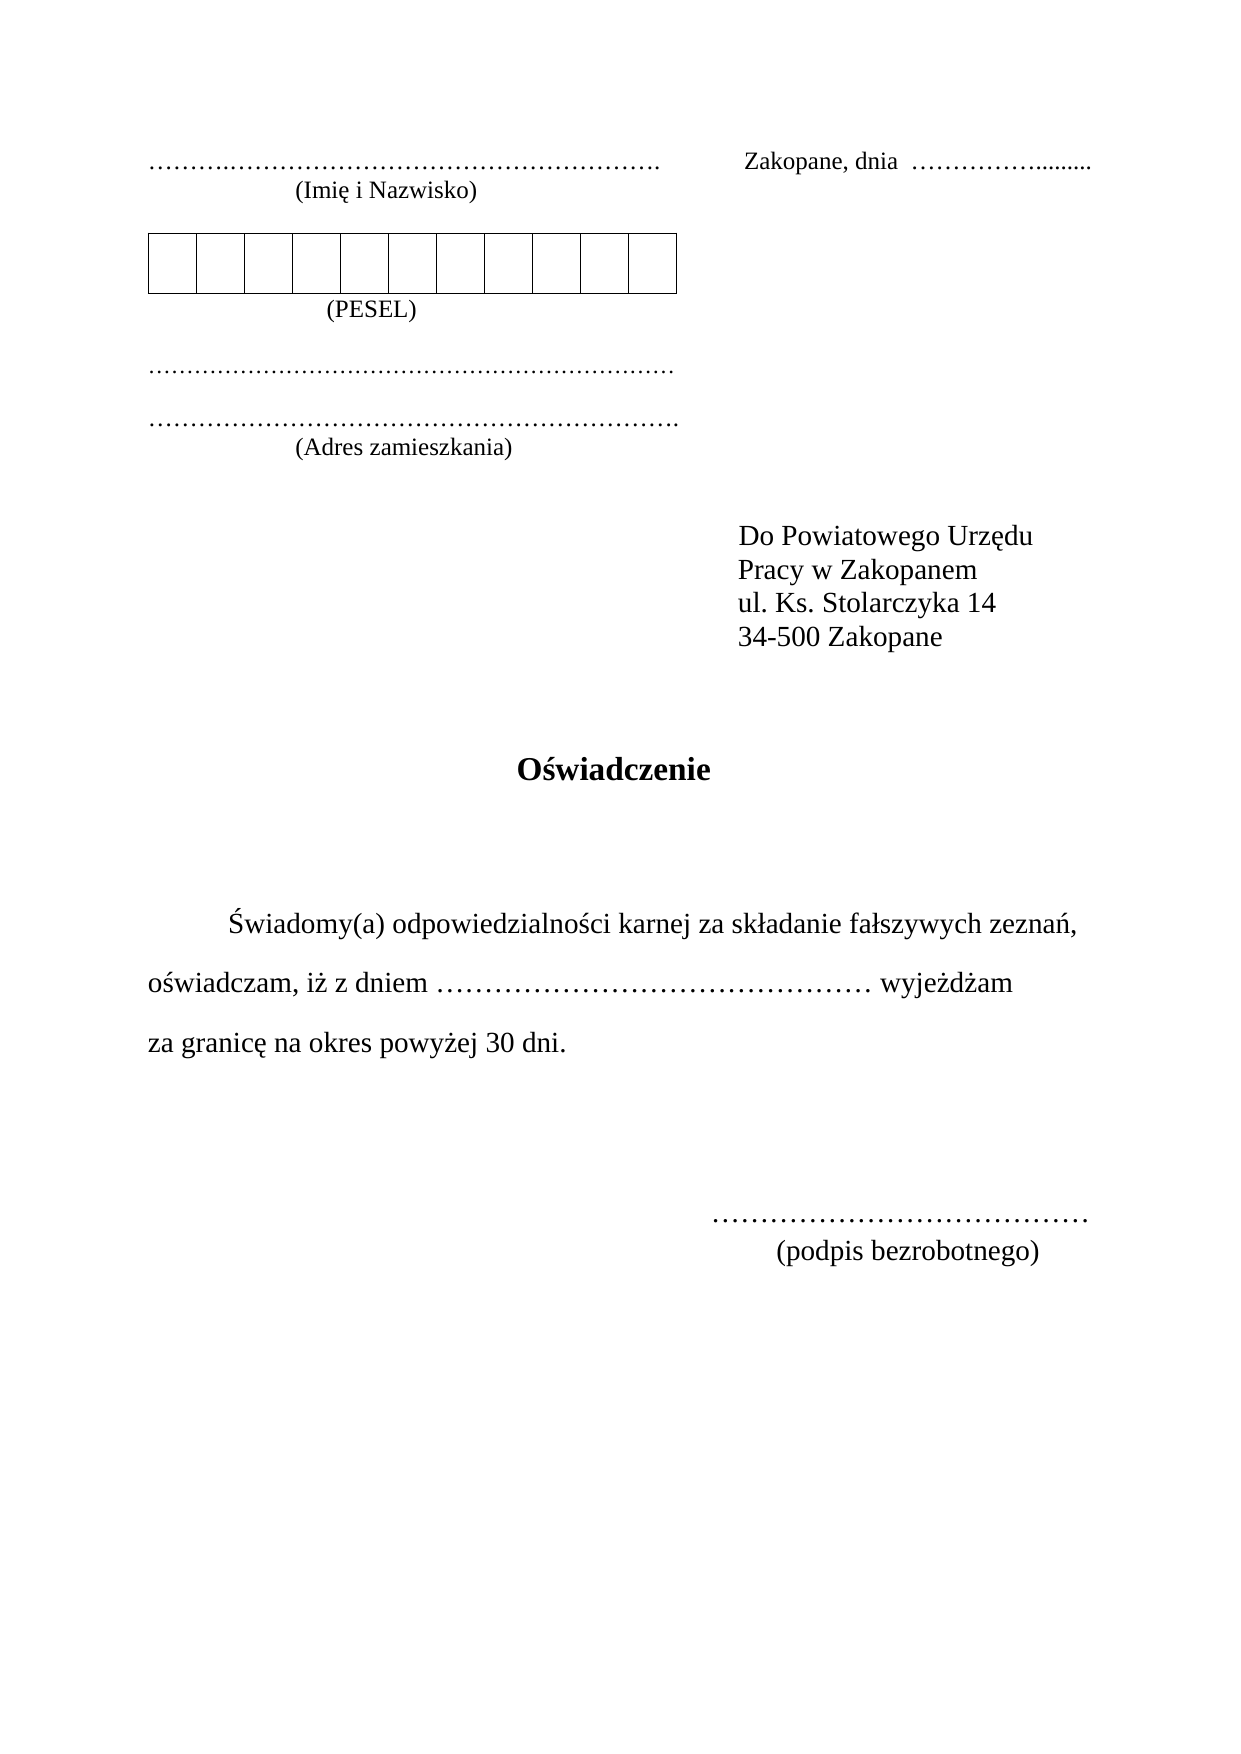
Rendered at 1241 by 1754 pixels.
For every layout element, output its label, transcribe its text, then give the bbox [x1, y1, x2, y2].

text …………………………………………………………… [148, 352, 1092, 378]
table_header [389, 234, 436, 293]
table_header [485, 234, 532, 293]
table_header [149, 234, 196, 293]
text (PESEL) [148, 294, 1092, 323]
text Świadomy(a) odpowiedzialności karnej za składanie fałszywych zeznań, [148, 906, 1092, 940]
table_header [197, 234, 244, 293]
text ……….……………………………………………. Zakopane, dnia ……………......... [148, 146, 1092, 175]
table_header [341, 234, 388, 293]
text ………………………………… (podpis bezrobotnego) [711, 1195, 1092, 1267]
table_header [293, 234, 340, 293]
text ………………………………………………………. [148, 403, 1092, 432]
text (Imię i Nazwisko) [148, 175, 1092, 204]
table_header [245, 234, 292, 293]
text (Adres zamieszkania) [148, 432, 1092, 460]
table_header [581, 234, 628, 293]
text Oświadczenie [443, 749, 1092, 787]
table_header [533, 234, 580, 293]
text Do Powiatowego Urzędu Pracy w Zakopanem ul. Ks. Stolarczyka 14 34-500 Zakopane [738, 518, 1092, 652]
text za granicę na okres powyżej 30 dni. [148, 1025, 1092, 1058]
text oświadczam, iż z dniem ……………………………………… wyjeżdżam [148, 966, 1092, 999]
table_header [629, 234, 676, 293]
table_header [437, 234, 484, 293]
